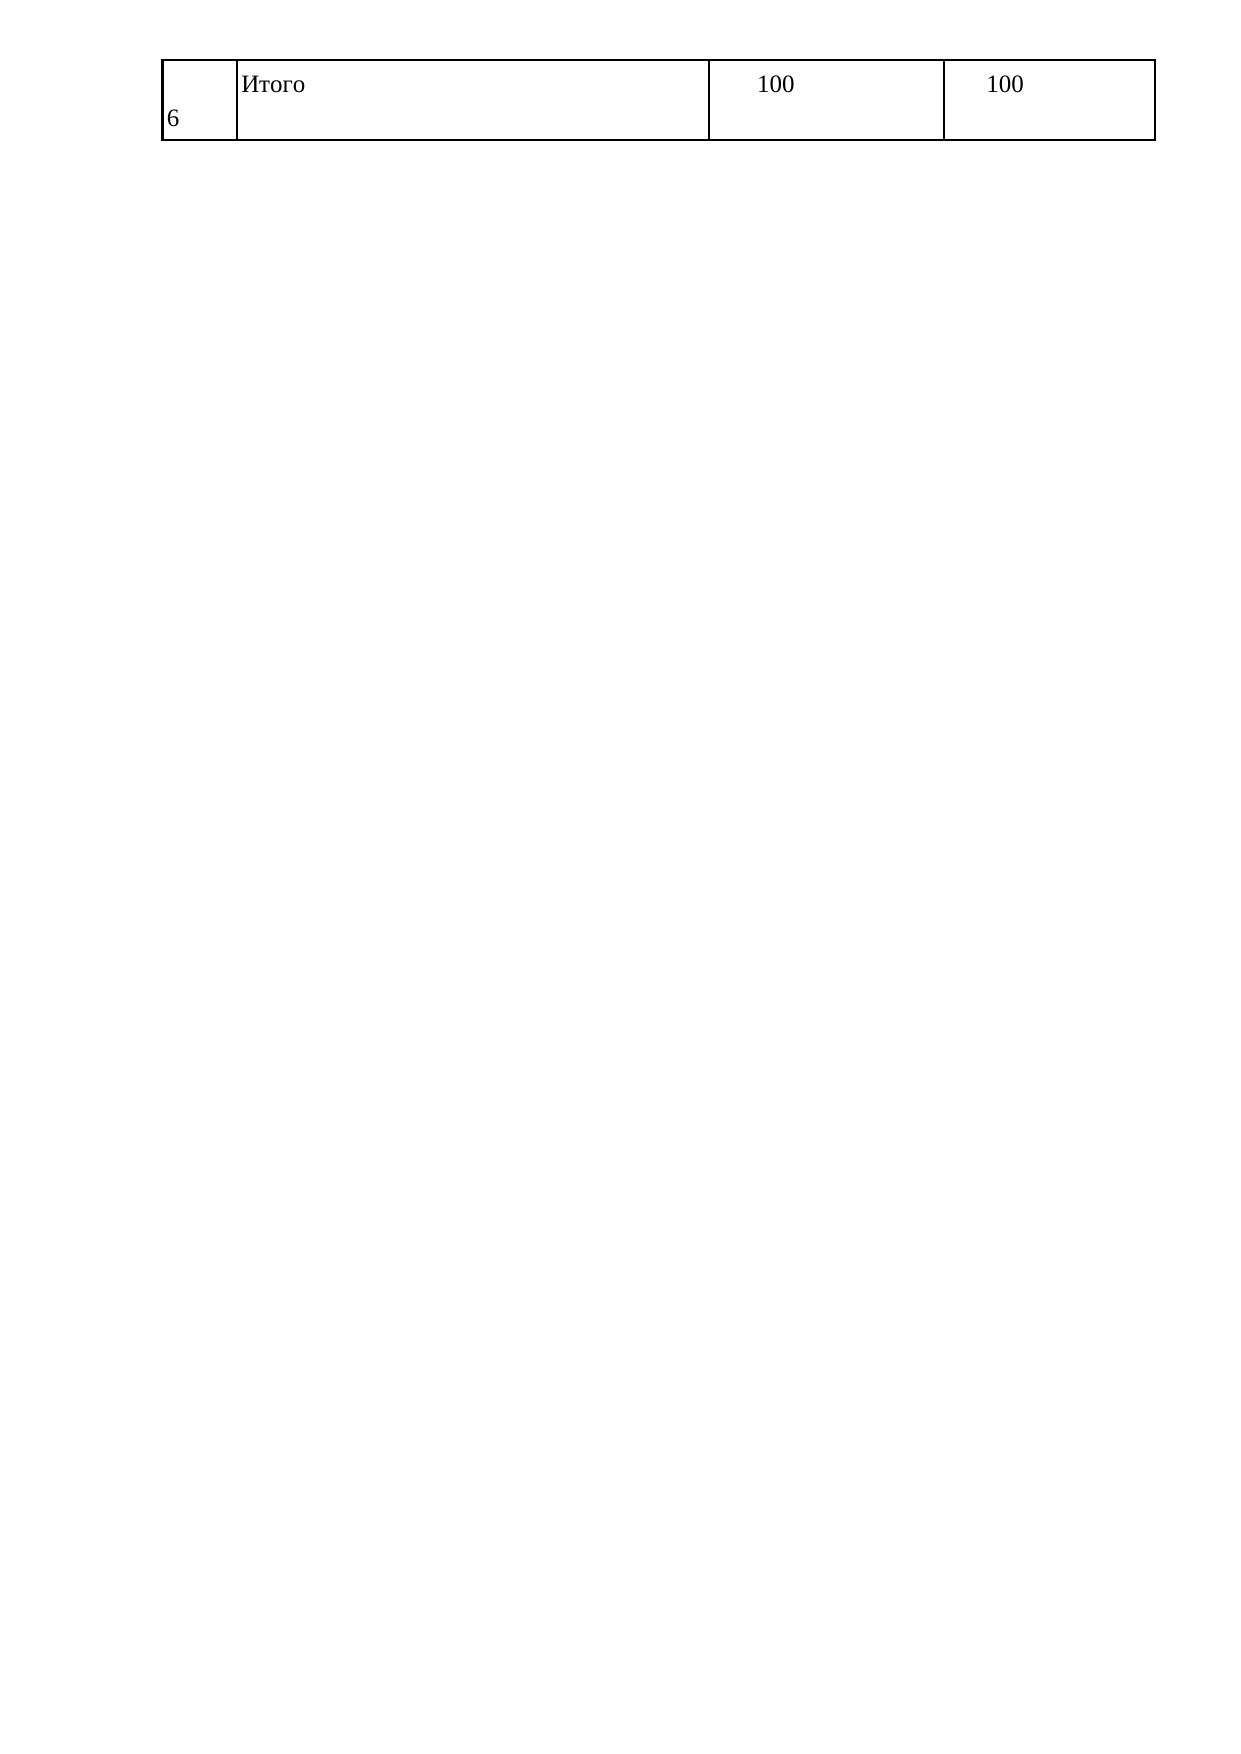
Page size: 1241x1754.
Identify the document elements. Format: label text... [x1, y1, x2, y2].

table_cell 6 [164, 61, 236, 139]
table_cell 100 [710, 61, 943, 139]
table_cell 100 [945, 61, 1154, 139]
table_cell Итого [238, 61, 708, 139]
